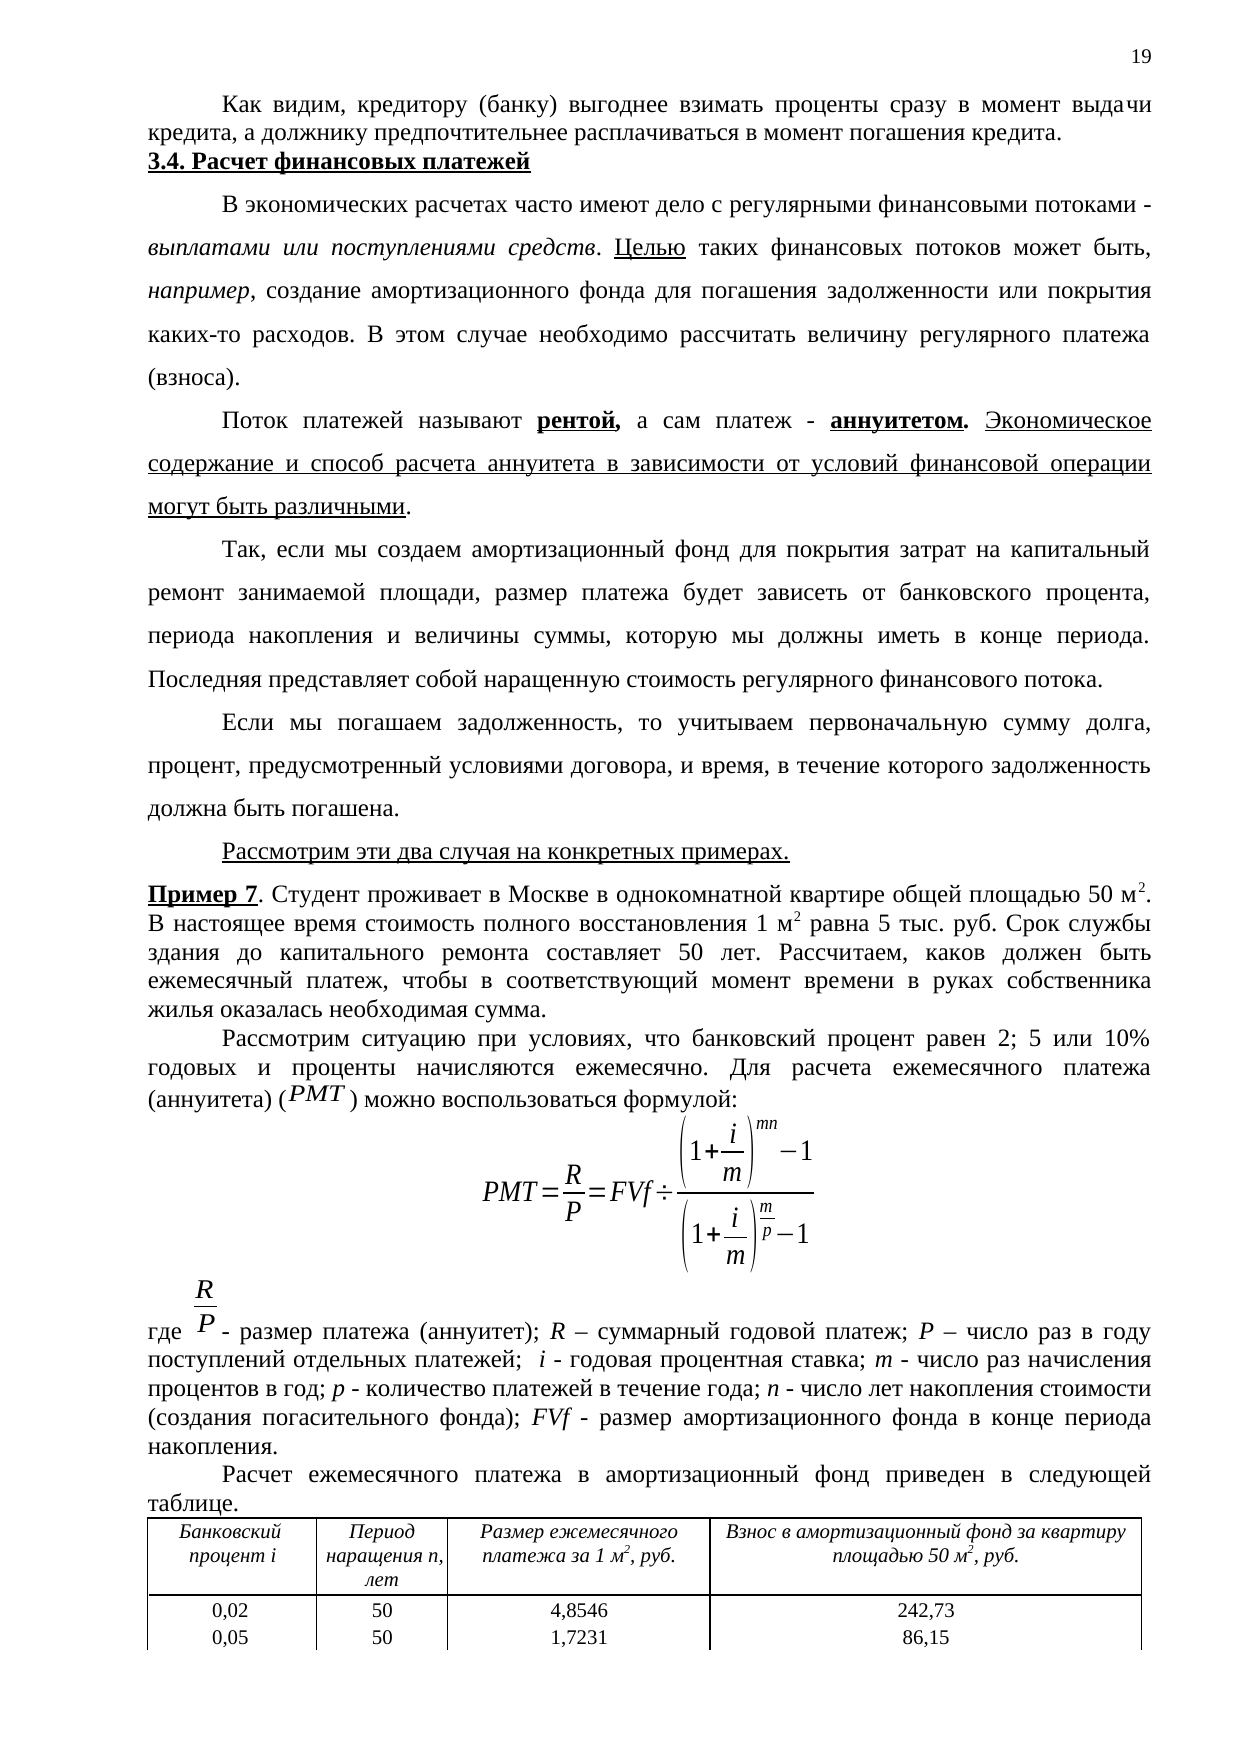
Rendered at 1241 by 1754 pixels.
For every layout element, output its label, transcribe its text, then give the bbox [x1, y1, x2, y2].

text где - размер платежа (аннуитет); R – суммарный годовой платеж; P – число раз в году поступлений отдельных платежей; i - годовая процентная ставка; т - число раз начисления процентов в год; р - количество платежей в течение года; п - число лет накопления стоимости (создания погасительного фонда); FVf - размер амортизационного фонда в конце периода накопления. [148, 1275, 1152, 1459]
table_cell 50 [317, 1596, 447, 1623]
text Как видим, кредитору (банку) выгоднее взимать проценты сразу в момент выдачи кредита, а должнику предпочтительнее расплачиваться в момент погашения кредита. [148, 89, 1152, 146]
table_header Банковский процент i [148, 1519, 316, 1594]
table_cell 1,7231 [448, 1623, 709, 1650]
table_cell 242,73 [711, 1596, 1141, 1623]
text Рассмотрим эти два случая на конкретных примерах. [148, 836, 1152, 865]
table_header Период наращения п, лет [317, 1519, 447, 1594]
text Рассмотрим ситуацию при условиях, что банковский процент равен 2; 5 или 10% годовых и проценты начисляются ежемесячно. Для расчета ежемесячного платежа (аннуитета) () можно воспользоваться формулой: [148, 1023, 1152, 1112]
table_header Взнос в амортизационный фонд за квартиру площадью 50 м2, руб. [711, 1519, 1141, 1594]
text 3.4. Расчет финансовых платежей [148, 146, 1152, 175]
text Так, если мы создаем амортизационный фонд для покрытия затрат на капитальный ремонт занимаемой площади, размер платежа будет зависеть от банковского процента, периода накопления и величины суммы, которую мы должны иметь в конце периода. Последняя представляет собой наращенную стоимость регулярного финансового потока. [148, 534, 1152, 692]
text Поток платежей называют рентой, а сам платеж - аннуитетом. Экономическое содержание и способ расчета аннуитета в зависимости от условий финансовой операции могут быть различными. [148, 405, 1152, 473]
table_cell 86,15 [711, 1623, 1141, 1650]
text Если мы погашаем задолженность, то учитываем первоначальную сумму долга, процент, предусмотренный условиями договора, и время, в течение которого задолженность должна быть погашена. [148, 707, 1152, 822]
text Поток платежей называют рентой, а сам платеж - аннуитетом. Экономическое содержание и способ расчета аннуитета в зависимости от условий финансовой операции могут быть различными. [148, 474, 1152, 520]
text В экономических расчетах часто имеют дело с регулярными финансовыми потоками - выплатами или поступлениями средств. Целью таких финансовых потоков может быть, например, создание амортизационного фонда для погашения задолженности или покрытия каких-то расходов. В этом случае необходимо рассчитать величину регулярного платежа (взноса). [148, 189, 1152, 391]
table_cell 4,8546 [448, 1596, 709, 1623]
text Пример 7. Студент проживает в Москве в однокомнатной квартире общей площадью 50 м2. В настоящее время стоимость полного восстановления 1 м2 равна 5 тыс. руб. Срок службы здания до капитального ремонта составляет 50 лет. Рассчитаем, каков должен быть ежемесячный платеж, чтобы в соответствующий момент времени в руках собственника жилья оказалась необходимая сумма. [148, 879, 1152, 1023]
text Расчет ежемесячного платежа в амортизационный фонд приведен в следующей таблице. [148, 1459, 1152, 1517]
table_cell 0,02 [148, 1595, 316, 1623]
table_header Размер ежемесячного платежа за 1 м2, руб. [448, 1519, 709, 1594]
table_cell 50 [317, 1623, 447, 1650]
table_cell 0,05 [148, 1623, 316, 1650]
